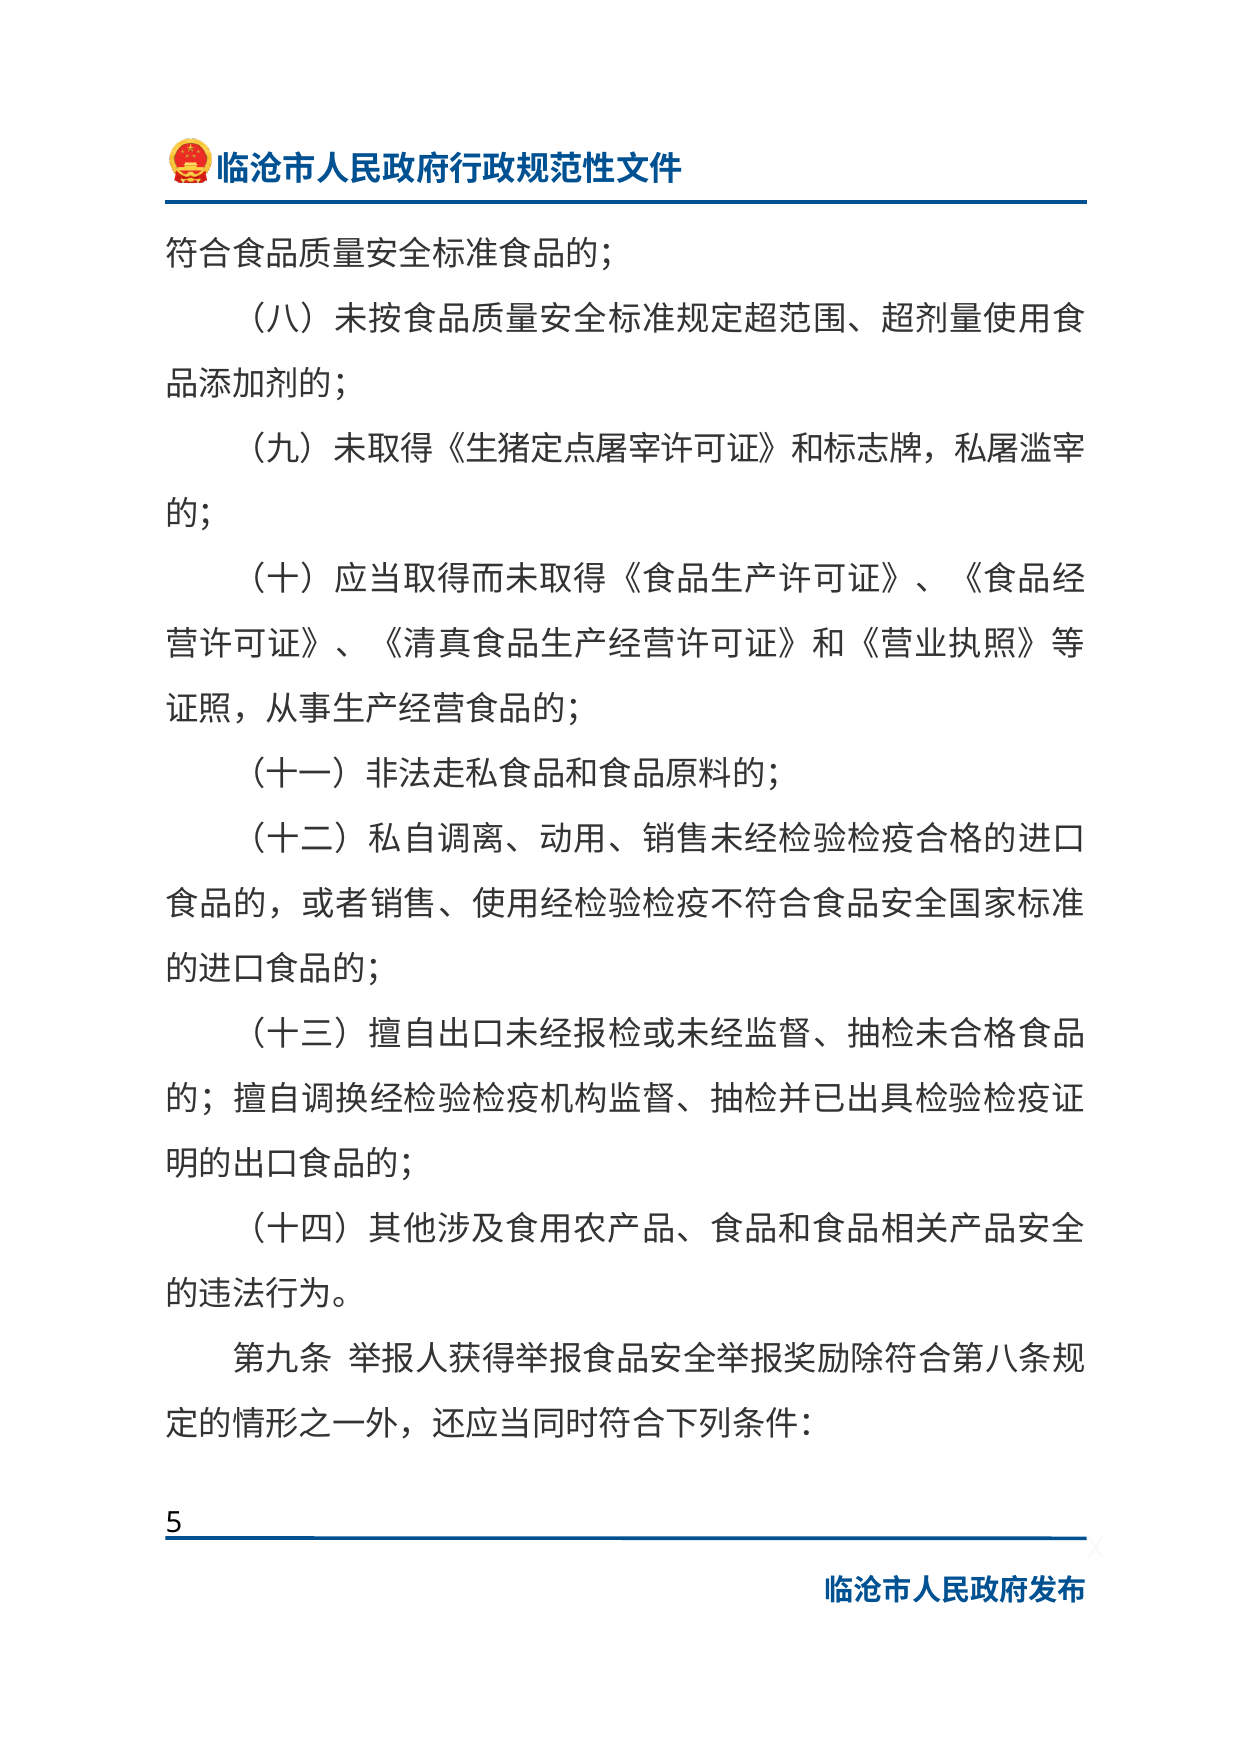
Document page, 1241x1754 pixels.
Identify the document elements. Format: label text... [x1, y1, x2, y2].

text （七）违法生产、加工、销售食品或生产、加工、销售不符合食品质量安全标准食品的； [165, 219, 1087, 284]
text （十）应当取得而未取得《食品生产许可证》、《食品经营许可证》、《清真食品生产经营许可证》和《营业执照》等证照，从事生产经营食品的； [165, 544, 1087, 617]
text （十）应当取得而未取得《食品生产许可证》、《食品经营许可证》、《清真食品生产经营许可证》和《营业执照》等证照，从事生产经营食品的； [165, 665, 1087, 739]
text （十三）擅自出口未经报检或未经监督、抽检未合格食品的；擅自调换经检验检疫机构监督、抽检并已出具检验检疫证明的出口食品的； [165, 1120, 1087, 1194]
text （九）未取得《生猪定点屠宰许可证》和标志牌，私屠滥宰的； [165, 414, 1087, 544]
text 第九条 举报人获得举报食品安全举报奖励除符合第八条规定的情形之一外，还应当同时符合下列条件： [165, 1324, 1087, 1454]
text （十四）其他涉及食用农产品、食品和食品相关产品安全的违法行为。 [165, 1194, 1087, 1324]
text （十三）擅自出口未经报检或未经监督、抽检未合格食品的；擅自调换经检验检疫机构监督、抽检并已出具检验检疫证明的出口食品的； [165, 999, 1087, 1072]
text （十二）私自调离、动用、销售未经检验检疫合格的进口食品的，或者销售、使用经检验检疫不符合食品安全国家标准的进口食品的； [165, 925, 1087, 999]
text （十一）非法走私食品和食品原料的； [165, 739, 1087, 804]
picture [165, 136, 216, 187]
text （八）未按食品质量安全标准规定超范围、超剂量使用食品添加剂的； [165, 284, 1087, 414]
text （十二）私自调离、动用、销售未经检验检疫合格的进口食品的，或者销售、使用经检验检疫不符合食品安全国家标准的进口食品的； [165, 804, 1087, 877]
